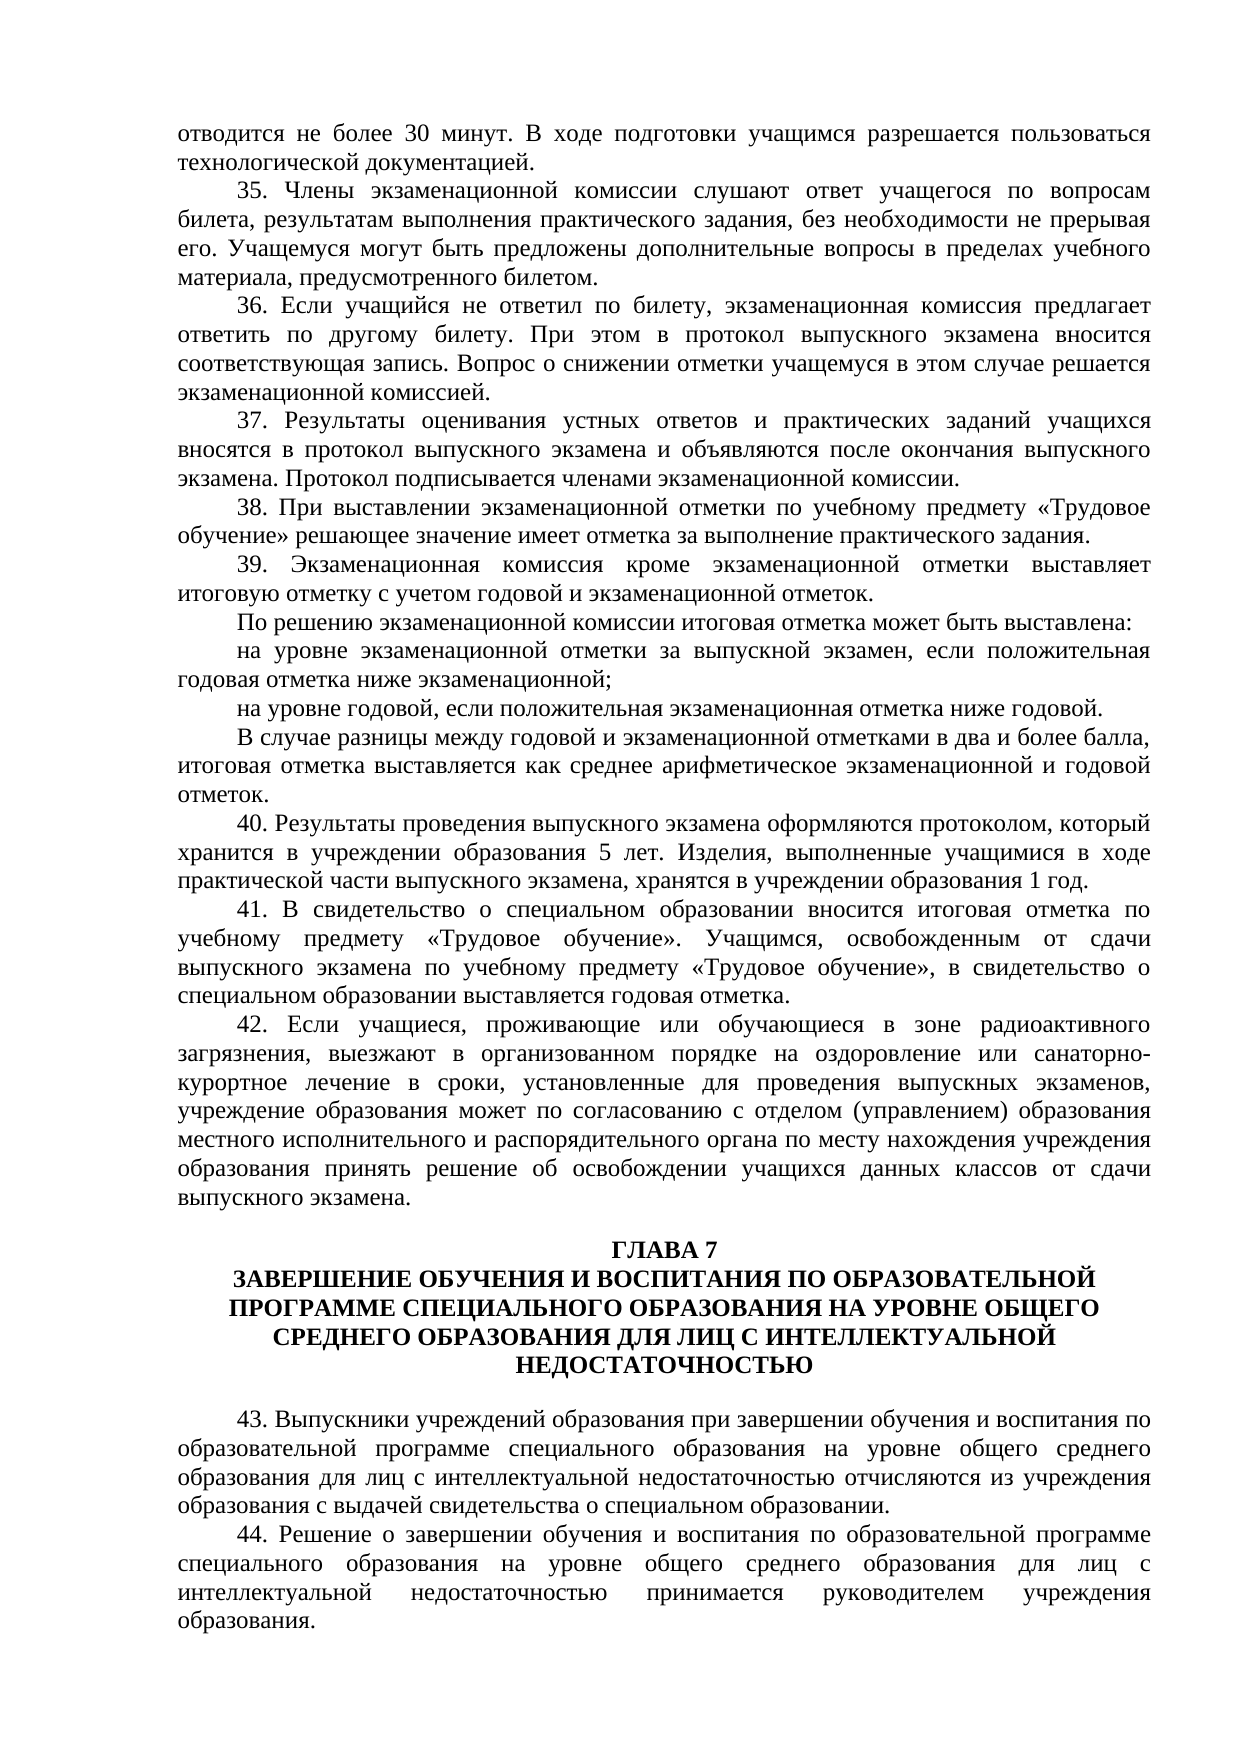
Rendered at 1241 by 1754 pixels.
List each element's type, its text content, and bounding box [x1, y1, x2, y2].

text 36. Если учащийся не ответил по билету, экзаменационная комиссия предлагает ответить по другому билету. При этом в протокол выпускного экзамена вносится соответствующая запись. Вопрос о снижении отметки учащемуся в этом случае решается экзаменационной комиссией. [177, 291, 1152, 406]
text ГЛАВА 7 ЗАВЕРШЕНИЕ ОБУЧЕНИЯ И ВОСПИТАНИЯ ПО ОБРАЗОВАТЕЛЬНОЙ ПРОГРАММЕ СПЕЦИАЛЬНОГО ОБРАЗОВАНИЯ НА УРОВНЕ ОБЩЕГО СРЕДНЕГО ОБРАЗОВАНИЯ ДЛЯ ЛИЦ С ИНТЕЛЛЕКТУАЛЬНОЙ НЕДОСТАТОЧНОСТЬЮ [177, 1236, 1152, 1379]
text В случае разницы между годовой и экзаменационной отметками в два и более балла, итоговая отметка выставляется как среднее арифметическое экзаменационной и годовой отметок. [177, 722, 1152, 808]
text 37. Результаты оценивания устных ответов и практических заданий учащихся вносятся в протокол выпускного экзамена и объявляются после окончания выпускного экзамена. Протокол подписывается членами экзаменационной комиссии. [177, 406, 1152, 492]
text По решению экзаменационной комиссии итоговая отметка может быть выставлена: [177, 607, 1152, 636]
text на уровне годовой, если положительная экзаменационная отметка ниже годовой. [177, 693, 1152, 722]
text 43. Выпускники учреждений образования при завершении обучения и воспитания по образовательной программе специального образования на уровне общего среднего образования для лиц с интеллектуальной недостаточностью отчисляются из учреждения образования с выдачей свидетельства о специальном образовании. [177, 1404, 1152, 1519]
text на уровне экзаменационной отметки за выпускной экзамен, если положительная годовая отметка ниже экзаменационной; [177, 636, 1152, 693]
text 41. В свидетельство о специальном образовании вносится итоговая отметка по учебному предмету «Трудовое обучение». Учащимся, освобожденным от сдачи выпускного экзамена по учебному предмету «Трудовое обучение», в свидетельство о специальном образовании выставляется годовая отметка. [177, 894, 1152, 1009]
text 40. Результаты проведения выпускного экзамена оформляются протоколом, который хранится в учреждении образования 5 лет. Изделия, выполненные учащимися в ходе практической части выпускного экзамена, хранятся в учреждении образования 1 год. [177, 808, 1152, 894]
text 44. Решение о завершении обучения и воспитания по образовательной программе специального образования на уровне общего среднего образования для лиц с интеллектуальной недостаточностью принимается руководителем учреждения образования. [177, 1519, 1152, 1634]
text 38. При выставлении экзаменационной отметки по учебному предмету «Трудовое обучение» решающее значение имеет отметка за выполнение практического задания. [177, 492, 1152, 549]
text 39. Экзаменационная комиссия кроме экзаменационной отметки выставляет итоговую отметку с учетом годовой и экзаменационной отметок. [177, 549, 1152, 607]
text 42. Если учащиеся, проживающие или обучающиеся в зоне радиоактивного загрязнения, выезжают в организованном порядке на оздоровление или санаторно-курортное лечение в сроки, установленные для проведения выпускных экзаменов, учреждение образования может по согласованию с отделом (управлением) образования местного исполнительного и распорядительного органа по месту нахождения учреждения образования принять решение об освобождении учащихся данных классов от сдачи выпускного экзамена. [177, 1009, 1152, 1211]
text 35. Члены экзаменационной комиссии слушают ответ учащегося по вопросам билета, результатам выполнения практического задания, без необходимости не прерывая его. Учащемуся могут быть предложены дополнительные вопросы в пределах учебного материала, предусмотренного билетом. [177, 176, 1152, 291]
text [177, 118, 1152, 176]
